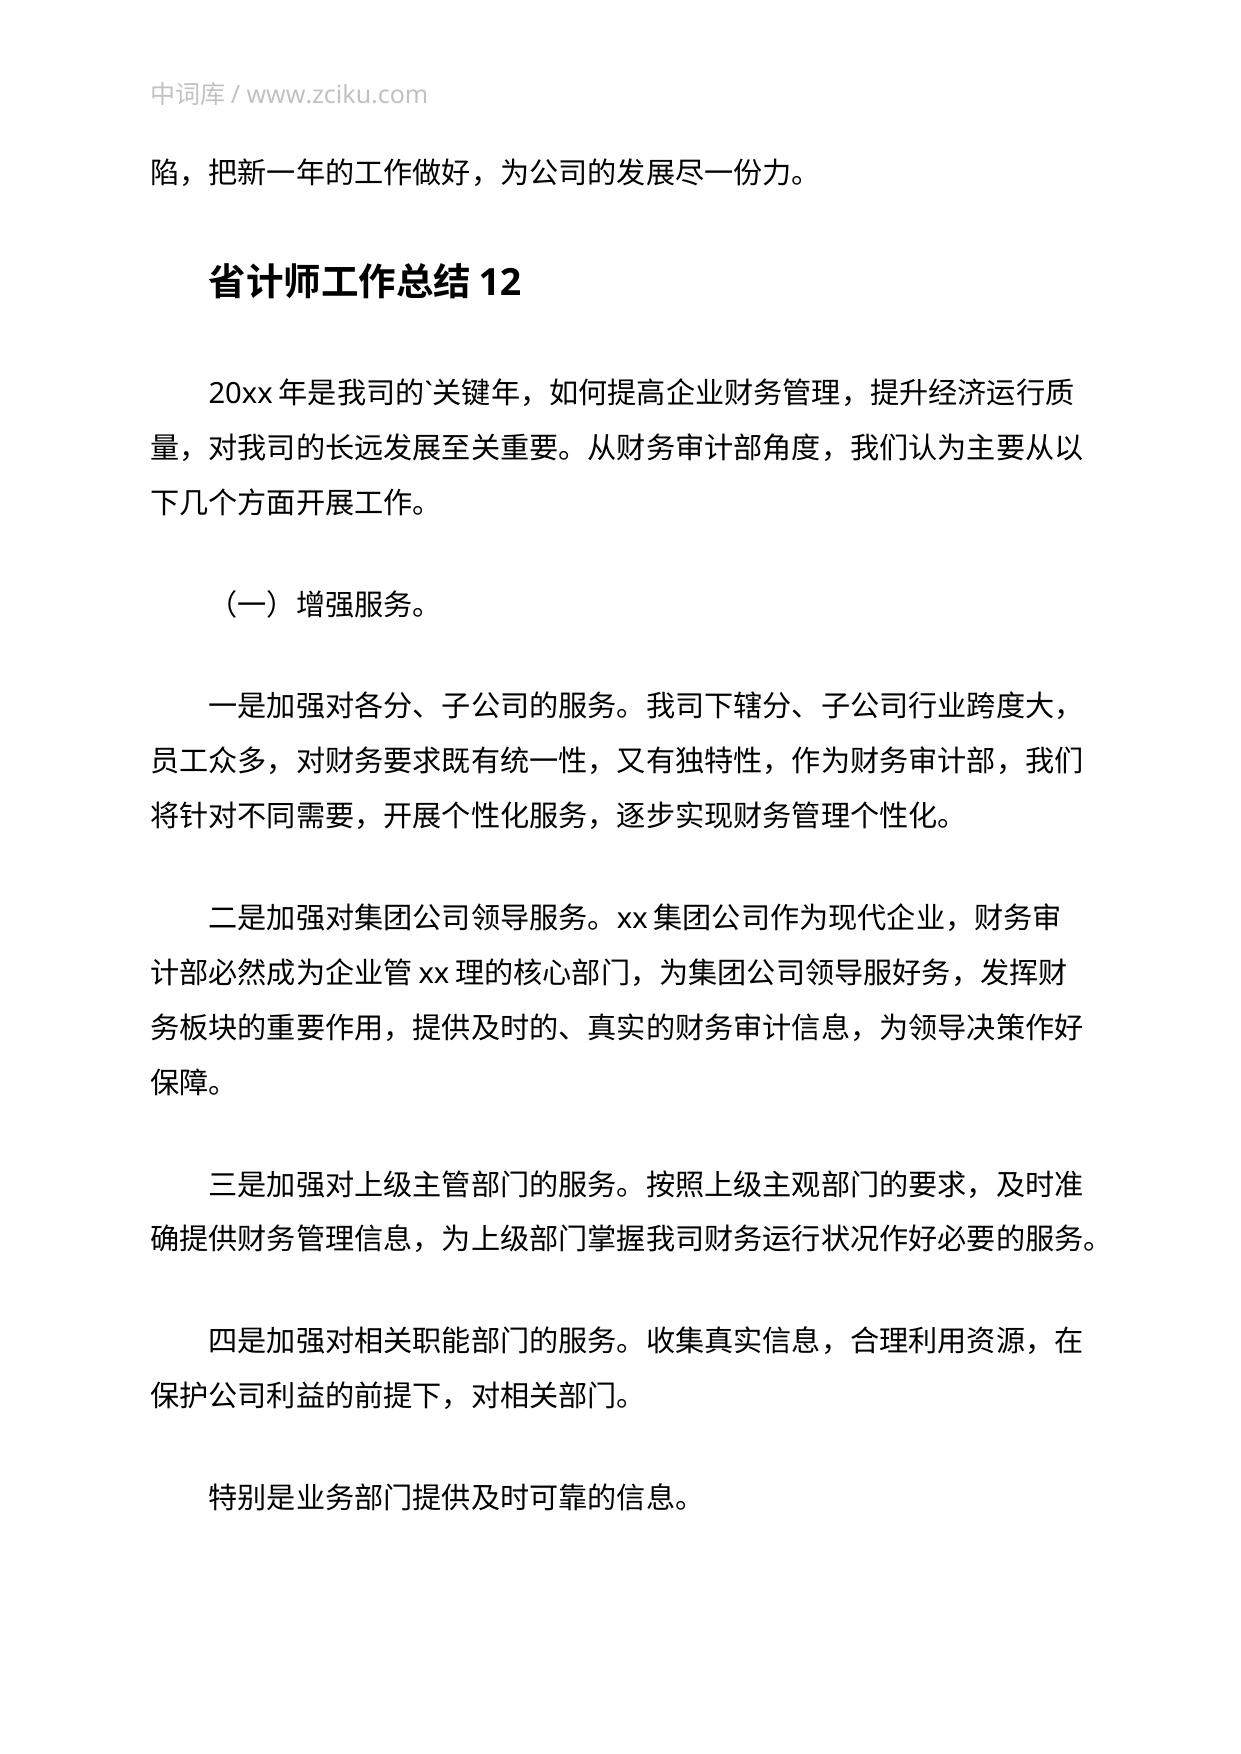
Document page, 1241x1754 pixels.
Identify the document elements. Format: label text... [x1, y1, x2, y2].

text 四是加强对相关职能部门的服务。收集真实信息，合理利用资源，在保护公司利益的前提下，对相关部门。 [150, 1318, 1090, 1415]
text 三是加强对上级主管部门的服务。按照上级主观部门的要求，及时准确提供财务管理信息，为上级部门掌握我司财务运行状况作好必要的服务。 [150, 1161, 1090, 1258]
text 省计师工作总结12 [150, 252, 1090, 306]
text 特别是业务部门提供及时可靠的信息。 [150, 1474, 1090, 1517]
text （一）增强服务。 [150, 581, 1090, 623]
text 二是加强对集团公司领导服务。xx集团公司作为现代企业，财务审计部必然成为企业管xx理的核心部门，为集团公司领导服好务，发挥财务板块的重要作用，提供及时的、真实的财务审计信息，为领导决策作好保障。 [150, 894, 1090, 1102]
text 20xx年是我司的`关键年，如何提高企业财务管理，提升经济运行质量，对我司的长远发展至关重要。从财务审计部角度，我们认为主要从以下几个方面开展工作。 [150, 369, 1090, 522]
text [150, 150, 1090, 192]
text 一是加强对各分、子公司的服务。我司下辖分、子公司行业跨度大，员工众多，对财务要求既有统一性，又有独特性，作为财务审计部，我们将针对不同需要，开展个性化服务，逐步实现财务管理个性化。 [150, 683, 1090, 835]
